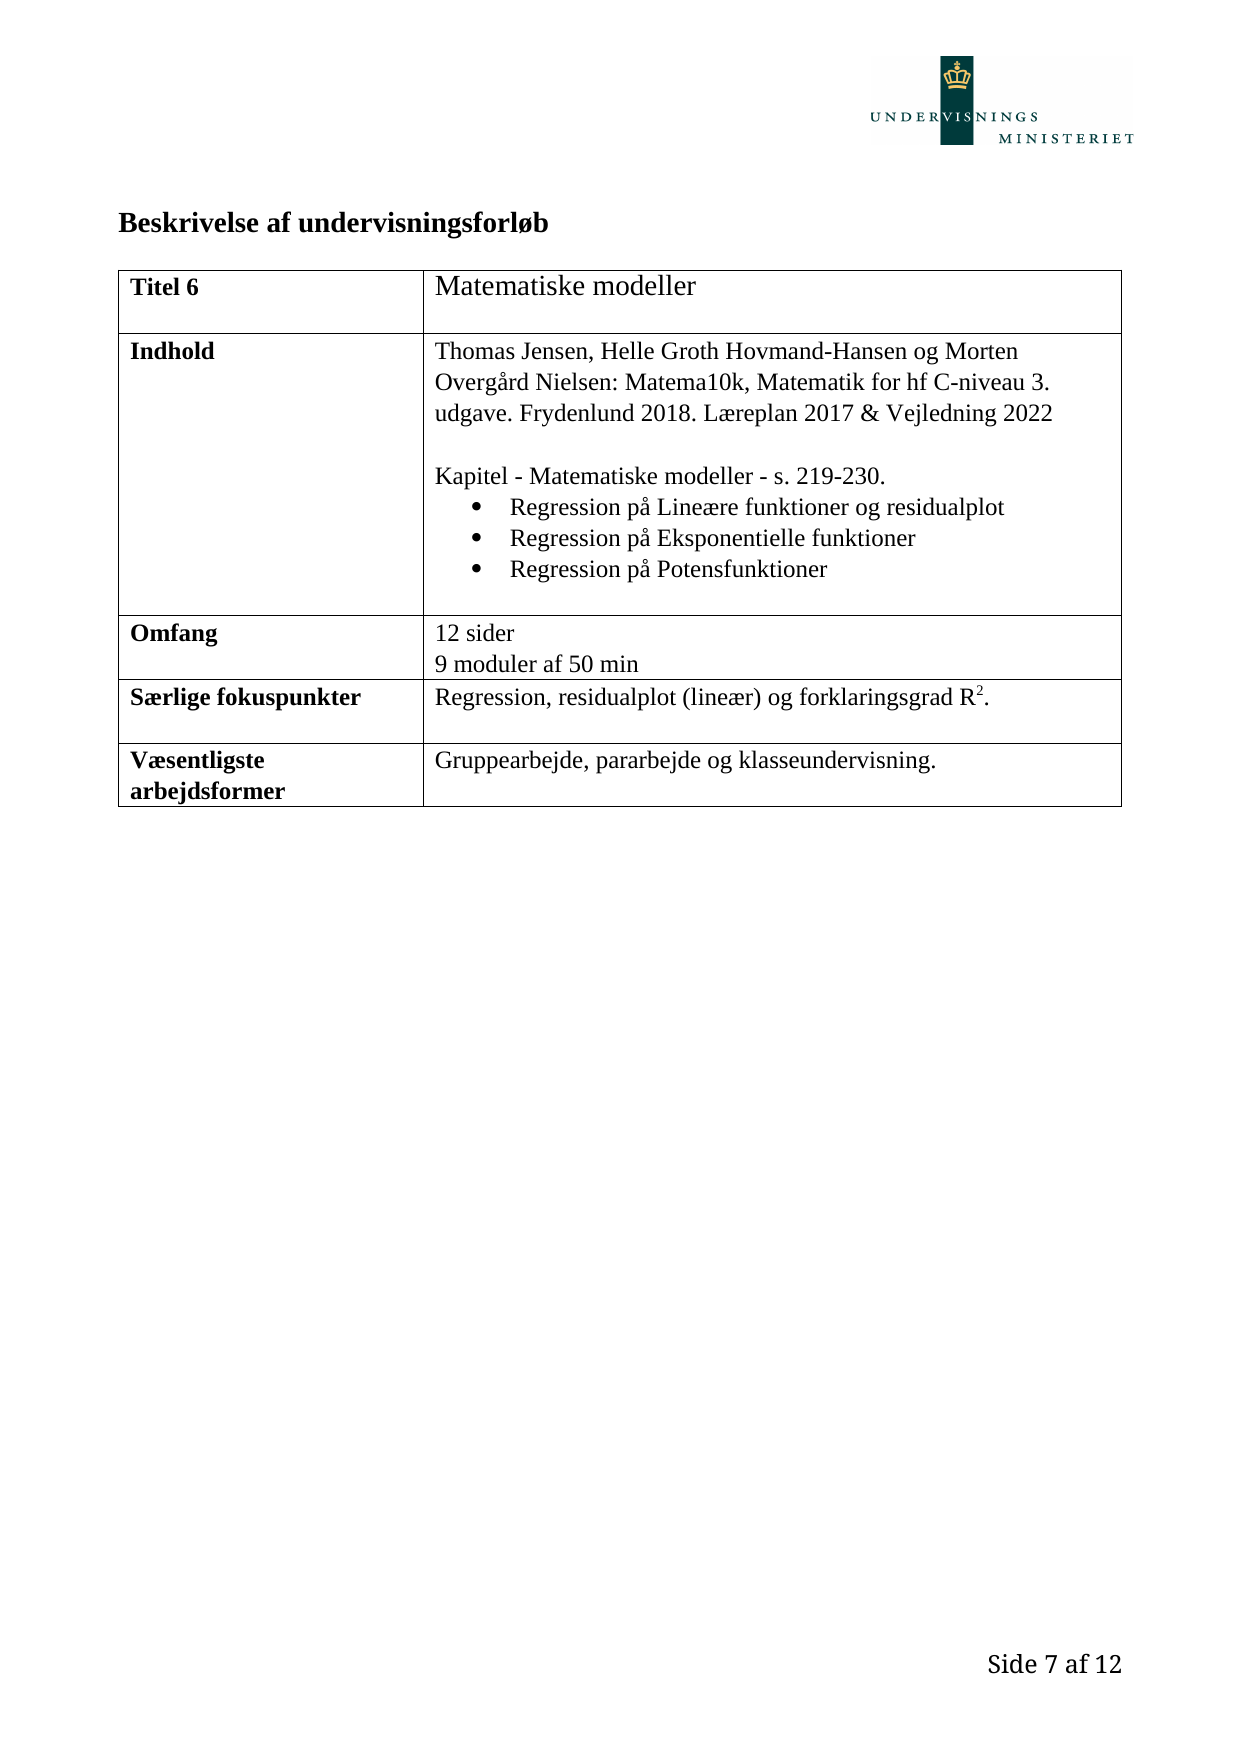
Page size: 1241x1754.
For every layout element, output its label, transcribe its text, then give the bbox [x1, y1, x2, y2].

table_cell Væsentligste arbejdsformer [119, 744, 423, 806]
text Beskrivelse af undervisningsforløb [118, 207, 1122, 238]
table_cell 12 sider 9 moduler af 50 min [424, 616, 1121, 679]
picture [871, 56, 1134, 145]
table_cell Omfang [119, 616, 423, 679]
table_cell Thomas Jensen, Helle Groth Hovmand-Hansen og Morten Overgård Nielsen: Matema10k, Matematik for hf C-niveau 3. udgave. Frydenlund 2018. Læreplan 2017 & Vejledning 2022 Kapitel - Matematiske modeller - s. 219-230. Regression på Lineære funktioner og residualplot Regression på Eksponentielle funktioner Regression på Potensfunktioner [424, 334, 1121, 615]
table_cell Gruppearbejde, pararbejde og klasseundervisning. [424, 744, 1121, 806]
table_cell Indhold [119, 334, 423, 615]
table_header Matematiske modeller [424, 271, 1121, 333]
table_cell Regression, residualplot (lineær) og forklaringsgrad R2. [424, 680, 1121, 742]
table_cell Særlige fokuspunkter [119, 680, 423, 742]
table_header Titel 6 [119, 271, 423, 333]
